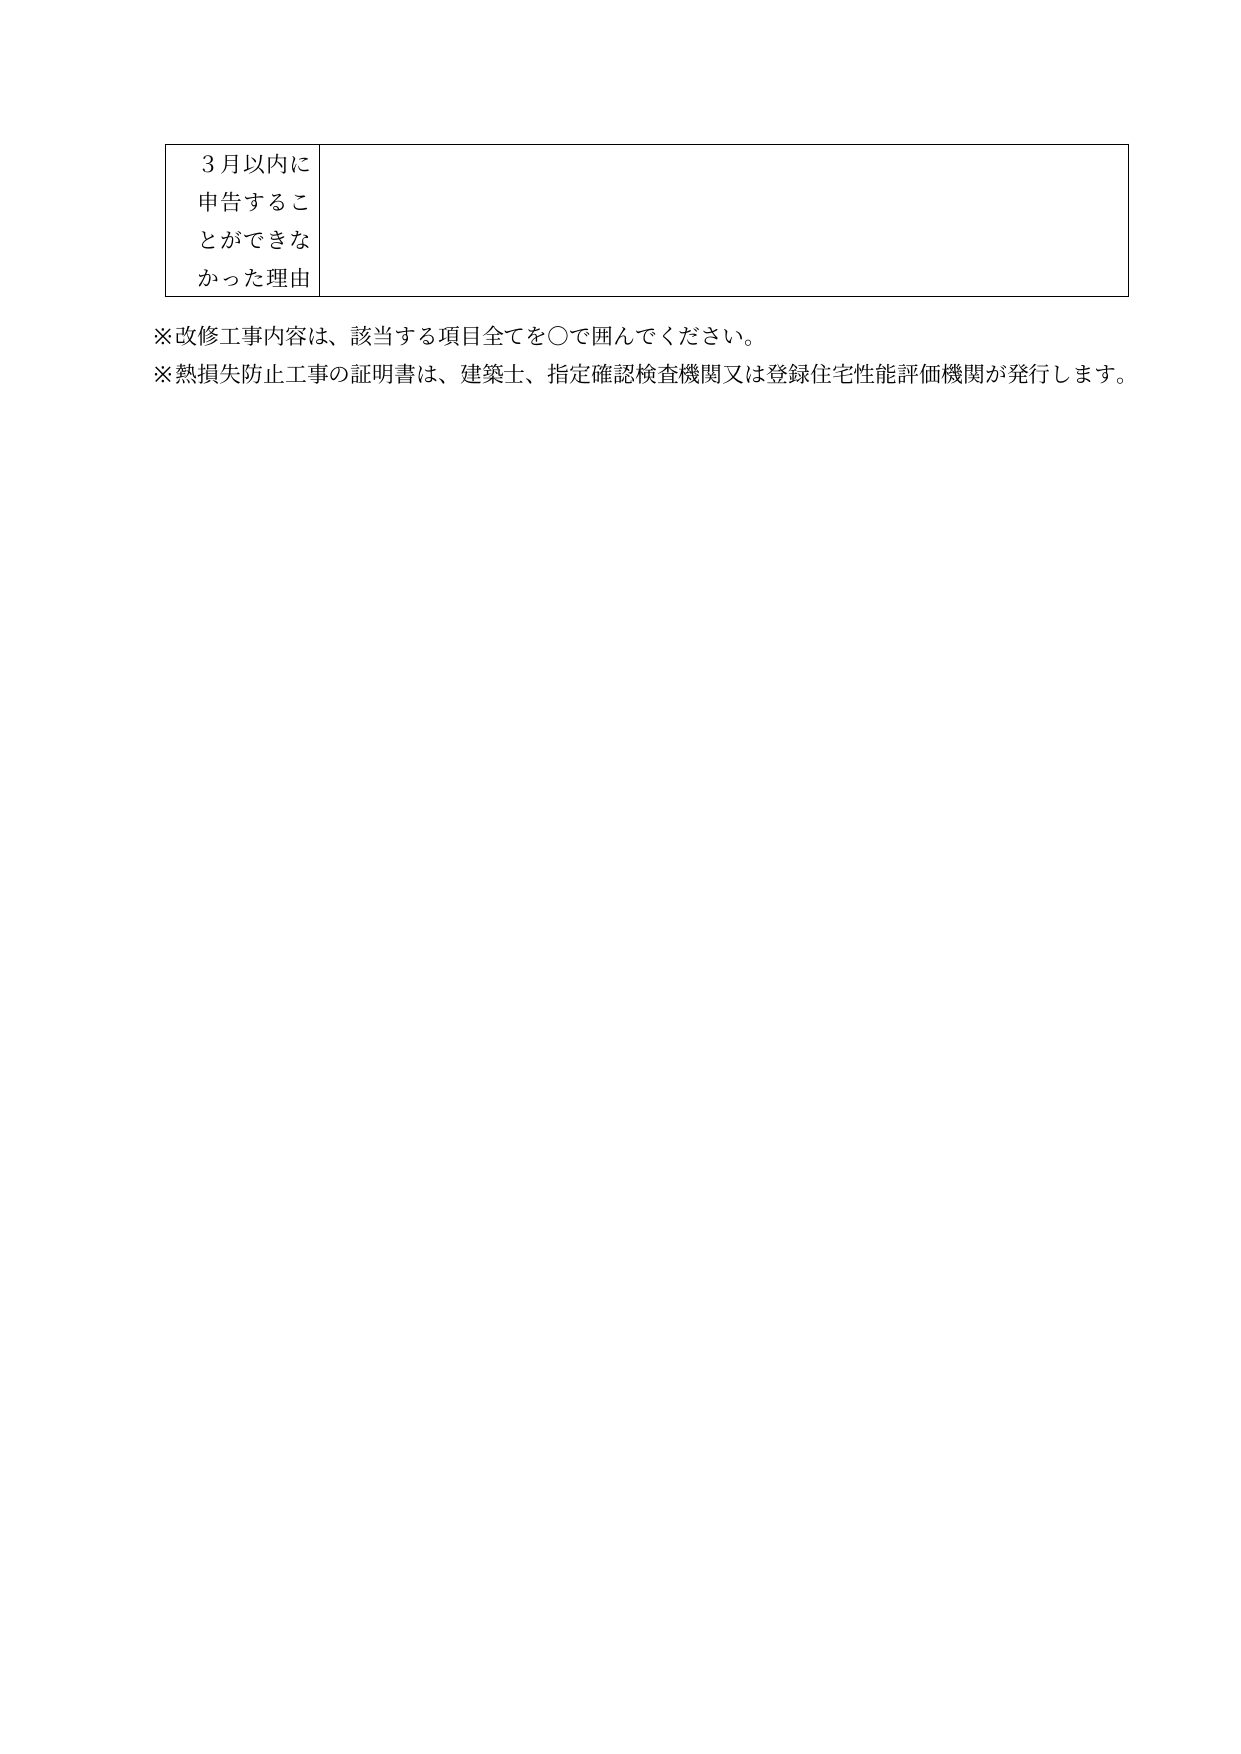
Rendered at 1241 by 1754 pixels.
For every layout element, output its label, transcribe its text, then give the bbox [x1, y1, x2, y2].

text ※改修工事内容は、該当する項目全てを○で囲んでください。 [154, 316, 1116, 354]
table_cell [320, 145, 1128, 296]
text ※熱損失防止工事の証明書は、建築士、指定確認検査機関又は登録住宅性能評価機関が発行します。 [154, 354, 1116, 392]
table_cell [166, 145, 319, 296]
